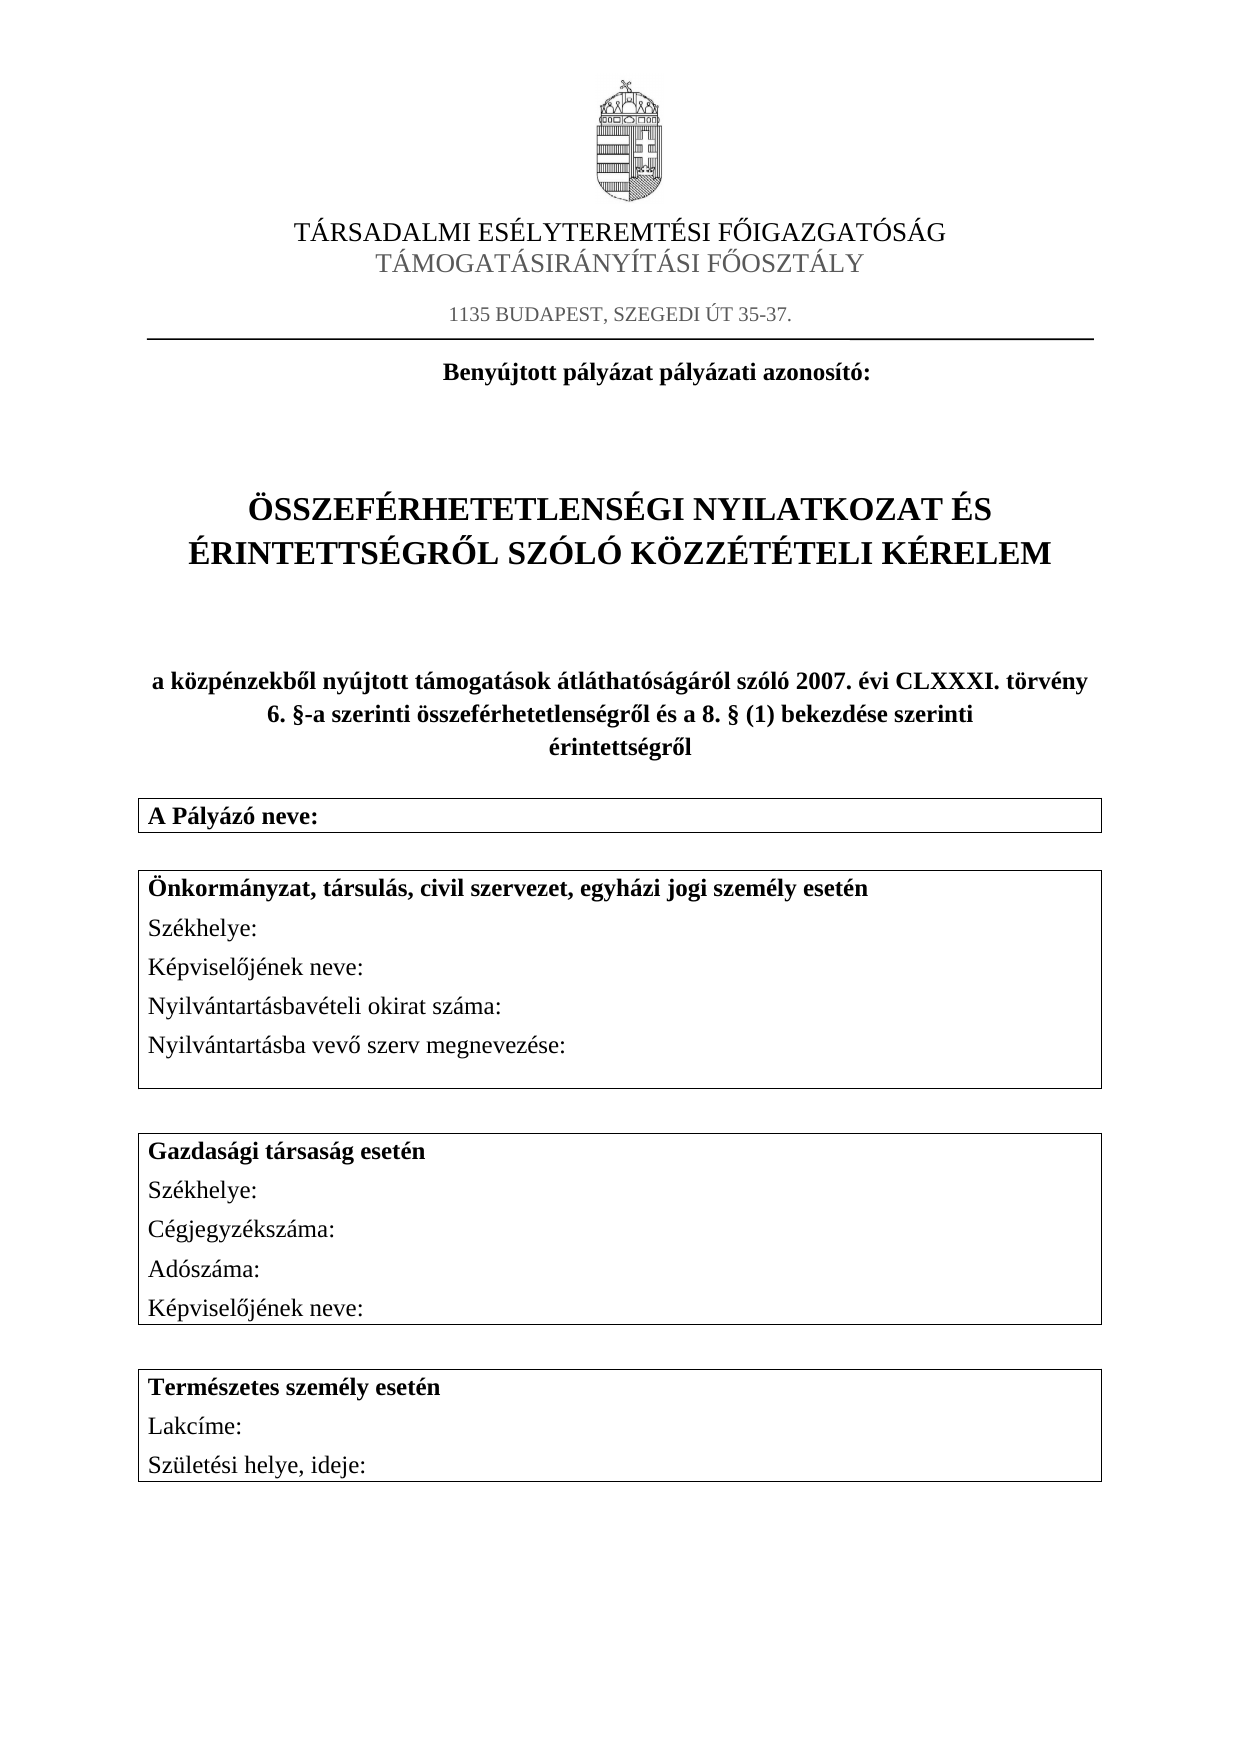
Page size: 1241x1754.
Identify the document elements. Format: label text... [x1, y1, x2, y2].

text Természetes személy esetén [139, 1370, 1101, 1400]
text érintettségről [148, 732, 1092, 761]
text Képviselőjének neve: [139, 1290, 1101, 1324]
text Nyilvántartásba vevő szerv megnevezése: [139, 1027, 1101, 1088]
text Székhelye: [139, 909, 1101, 941]
text a közpénzekből nyújtott támogatások átláthatóságáról szóló 2007. évi CLXXXI. törvény 6. §-a szerinti összeférhetetlenségről és a 8. § (1) bekezdése szerinti [148, 666, 1092, 728]
text Önkormányzat, társulás, civil szervezet, egyházi jogi személy esetén [139, 871, 1101, 902]
text Benyújtott pályázat pályázati azonosító: [443, 357, 1092, 386]
text Székhelye: [139, 1172, 1101, 1204]
text A Pályázó neve: [139, 799, 1101, 832]
text Nyilvántartásbavételi okirat száma: [139, 988, 1101, 1020]
text Képviselőjének neve: [139, 949, 1101, 981]
text ÖSSZEFÉRHETETLENSÉGI NYILATKOZAT ÉS ÉRINTETTSÉGRŐL SZÓLÓ KÖZZÉTÉTELI KÉRELEM [148, 489, 1092, 572]
text Cégjegyzékszáma: [139, 1211, 1101, 1243]
text Adószáma: [139, 1251, 1101, 1283]
text Születési helye, ideje: [139, 1447, 1101, 1481]
text Gazdasági társaság esetén [139, 1134, 1101, 1165]
text Lakcíme: [139, 1408, 1101, 1440]
picture [595, 73, 664, 204]
